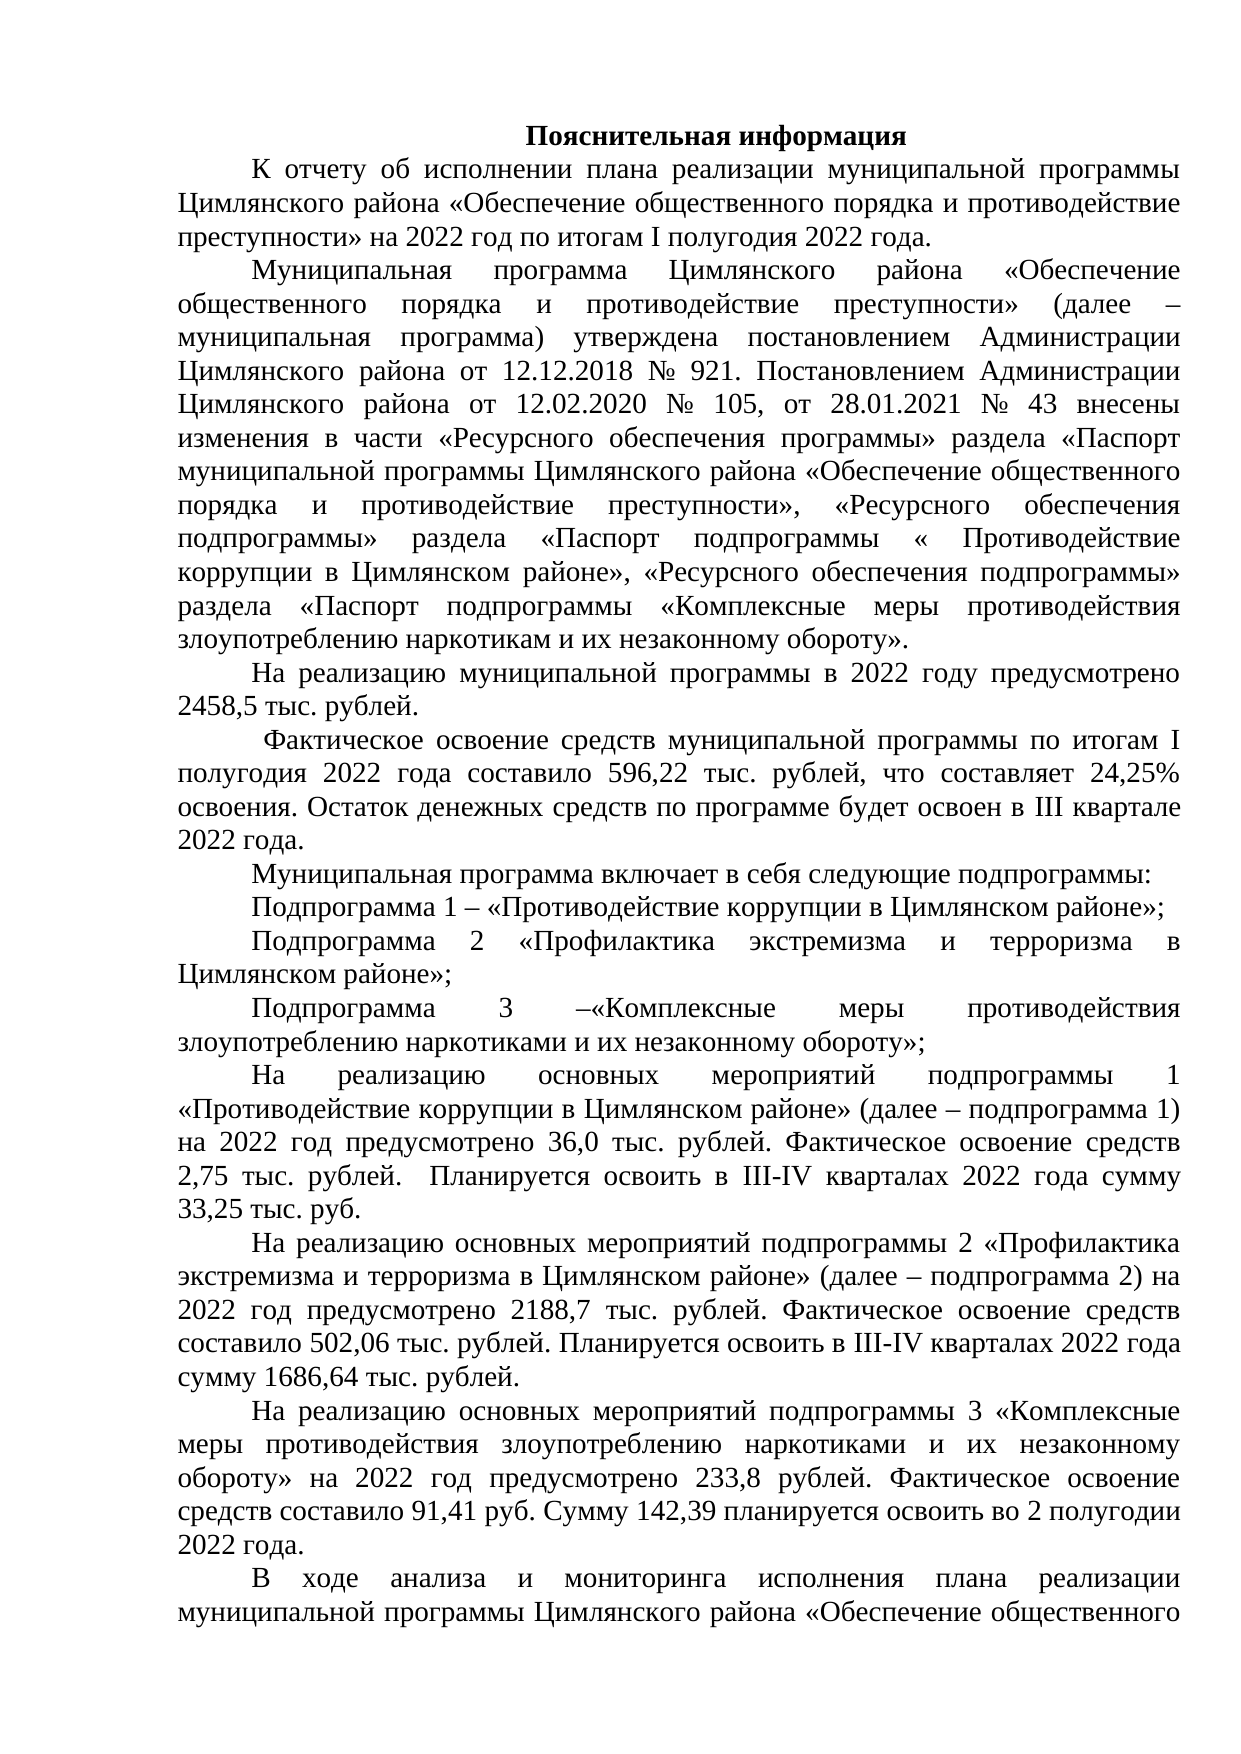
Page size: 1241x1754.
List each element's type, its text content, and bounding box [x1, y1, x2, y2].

text Муниципальная программа Цимлянского района «Обеспечение общественного порядка и противодействие преступности» (далее – муниципальная программа) утверждена постановлением Администрации Цимлянского района от 12.12.2018 № 921. Постановлением Администрации Цимлянского района от 12.02.2020 № 105, от 28.01.2021 № 43 внесены изменения в части «Ресурсного обеспечения программы» раздела «Паспорт муниципальной программы Цимлянского района «Обеспечение общественного порядка и противодействие преступности», «Ресурсного обеспечения подпрограммы» раздела «Паспорт подпрограммы « Противодействие коррупции в Цимлянском районе», «Ресурсного обеспечения подпрограммы» раздела «Паспорт подпрограммы «Комплексные меры противодействия злоупотреблению наркотикам и их незаконному обороту». [177, 252, 1181, 655]
text Фактическое освоение средств муниципальной программы по итогам I полугодия 2022 года составило 596,22 тыс. рублей, что составляет 24,25% освоения. Остаток денежных средств по программе будет освоен в III квартале 2022 года. [177, 722, 1181, 856]
text К отчету об исполнении плана реализации муниципальной программы Цимлянского района «Обеспечение общественного порядка и противодействие преступности» на 2022 год по итогам I полугодия 2022 года. [177, 152, 1181, 252]
text Пояснительная информация [177, 118, 1181, 152]
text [177, 1560, 1181, 1627]
text Подпрограмма 1 – «Противодействие коррупции в Цимлянском районе»; [177, 889, 1181, 923]
text Муниципальная программа включает в себя следующие подпрограммы: [177, 856, 1181, 889]
text На реализацию основных мероприятий подпрограммы 1 «Противодействие коррупции в Цимлянском районе» (далее – подпрограмма 1) на 2022 год предусмотрено 36,0 тыс. рублей. Фактическое освоение средств 2,75 тыс. рублей. Планируется освоить в III-IV кварталах 2022 года сумму 33,25 тыс. руб. [177, 1057, 1181, 1225]
text Подпрограмма 3 –«Комплексные меры противодействия злоупотреблению наркотиками и их незаконному обороту»; [177, 990, 1181, 1057]
text Подпрограмма 2 «Профилактика экстремизма и терроризма в Цимлянском районе»; [177, 923, 1181, 990]
text На реализацию основных мероприятий подпрограммы 3 «Комплексные меры противодействия злоупотреблению наркотиками и их незаконному обороту» на 2022 год предусмотрено 233,8 рублей. Фактическое освоение средств составило 91,41 руб. Сумму 142,39 планируется освоить во 2 полугодии 2022 года. [177, 1393, 1181, 1560]
text На реализацию муниципальной программы в 2022 году предусмотрено 2458,5 тыс. рублей. [177, 655, 1181, 722]
text На реализацию основных мероприятий подпрограммы 2 «Профилактика экстремизма и терроризма в Цимлянском районе» (далее – подпрограмма 2) на 2022 год предусмотрено 2188,7 тыс. рублей. Фактическое освоение средств составило 502,06 тыс. рублей. Планируется освоить в III-IV кварталах 2022 года сумму 1686,64 тыс. рублей. [177, 1225, 1181, 1393]
